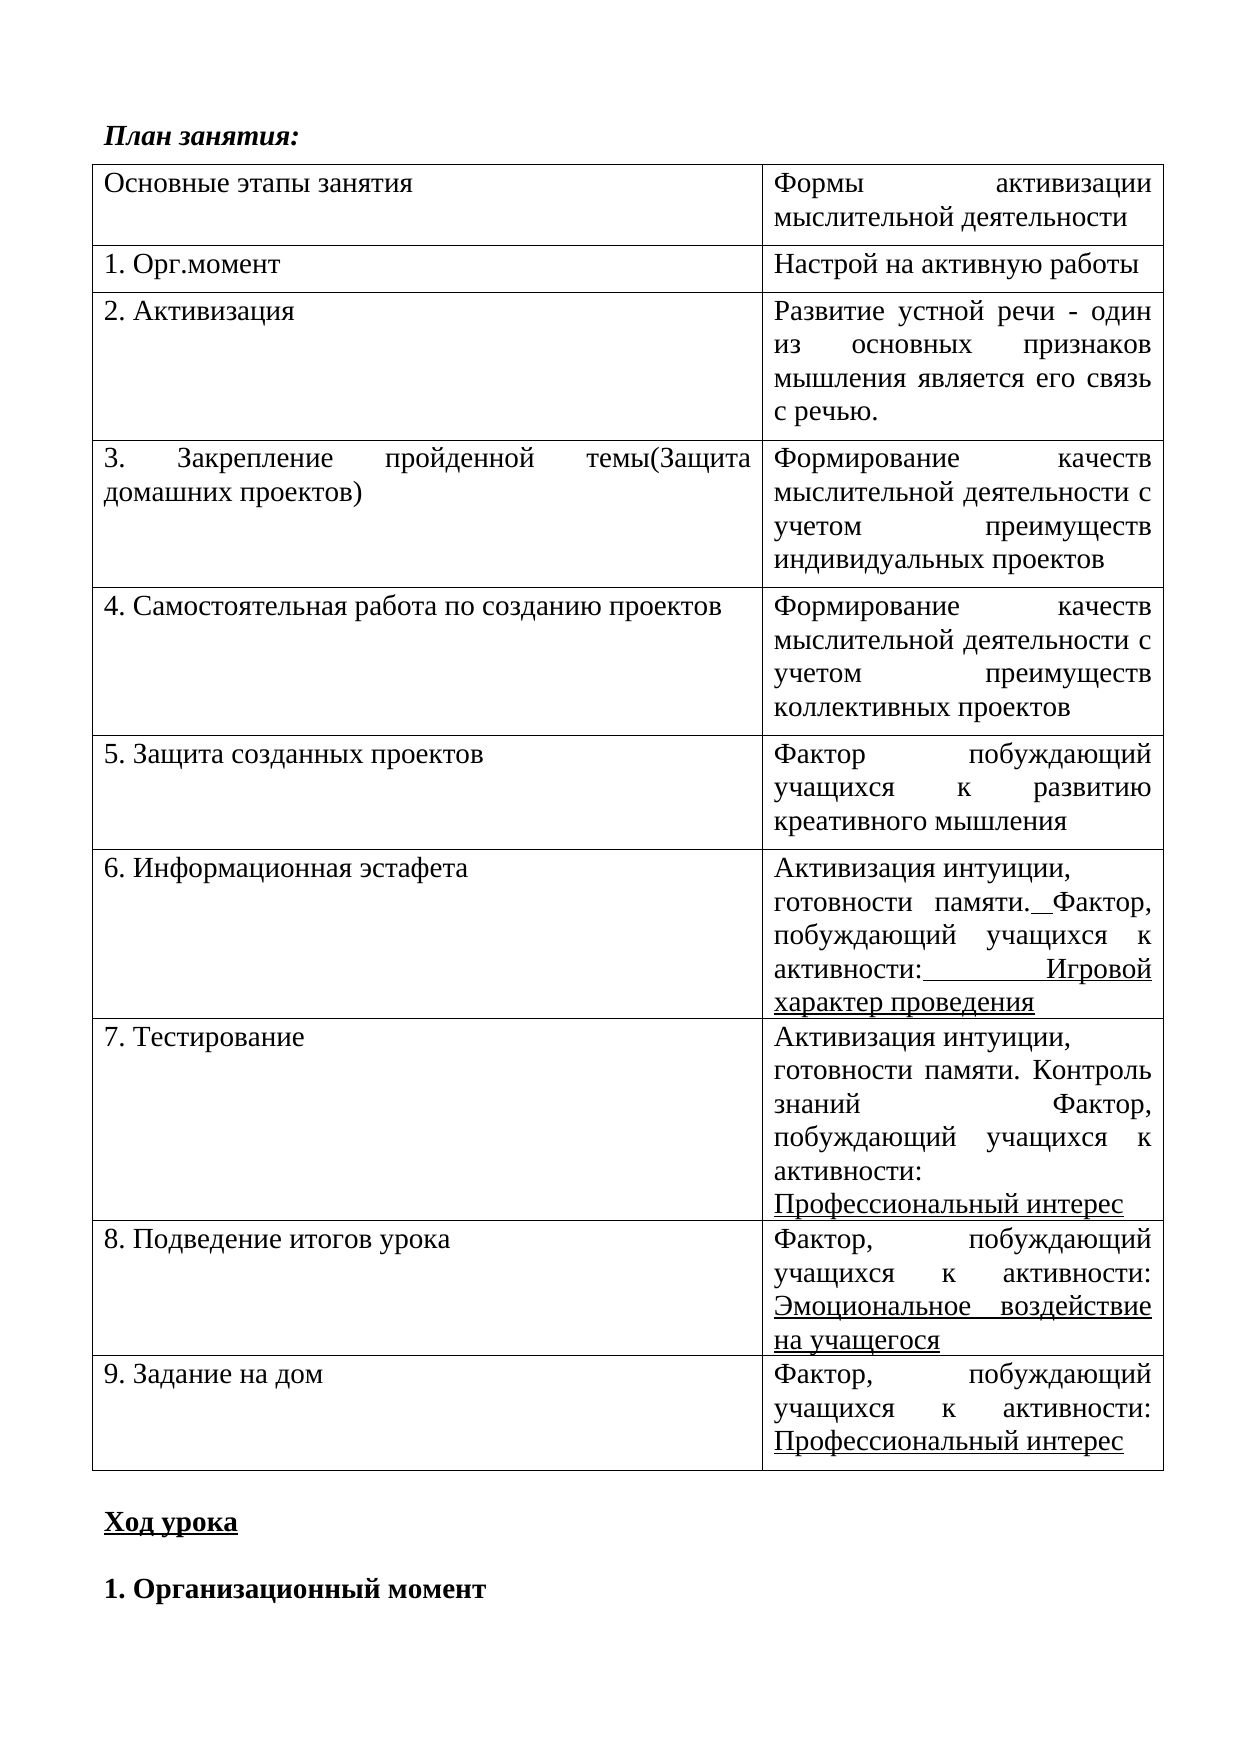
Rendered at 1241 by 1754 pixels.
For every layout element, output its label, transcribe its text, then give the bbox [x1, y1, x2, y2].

table_header Основные этапы занятия [93, 165, 762, 245]
table_cell Формирование качеств мыслительной деятельности с учетом преимуществ индивидуальных проектов [763, 441, 1163, 587]
table_cell Активизация интуиции, готовности памяти. Контроль знаний Фактор, побуждающий учащихся к активности: Профессиональный интерес [763, 1019, 1163, 1220]
table_cell 3. Закрепление пройденной темы(Защита домашних проектов) [93, 441, 762, 587]
table_cell Формирование качеств мыслительной деятельности с учетом преимуществ коллективных проектов [763, 588, 1163, 735]
table_cell 9. Задание на дом [93, 1356, 762, 1469]
text 1. Организационный момент [103, 1571, 1152, 1605]
table_cell Настрой на активную работы [763, 246, 1163, 292]
table_cell Фактор, побуждающий учащихся к активности: Эмоциональное воздействие на учащегося [763, 1221, 1163, 1355]
table_cell 4. Самостоятельная работа по созданию проектов [93, 588, 762, 735]
table_cell Фактор, побуждающий учащихся к активности: Профессиональный интерес [763, 1356, 1163, 1469]
table_cell Развитие устной речи - один из основных признаков мышления является его связь с речью. [763, 293, 1163, 439]
table_header Формы активизации мыслительной деятельности [763, 165, 1163, 245]
table_cell 6. Информационная эстафета [93, 850, 762, 1018]
table_cell 8. Подведение итогов урока [93, 1221, 762, 1355]
text План занятия: [103, 118, 1152, 152]
table_cell 1. Орг.момент [93, 246, 762, 292]
table_cell Активизация интуиции, готовности памяти. Фактор, побуждающий учащихся к активности: Игровой характер проведения [763, 850, 1163, 1018]
table_cell 2. Активизация [93, 293, 762, 439]
text Ход урока [103, 1504, 1152, 1538]
table_cell 7. Тестирование [93, 1019, 762, 1220]
table_cell Фактор побуждающий учащихся к развитию креативного мышления [763, 736, 1163, 849]
table_cell 5. Защита созданных проектов [93, 736, 762, 849]
